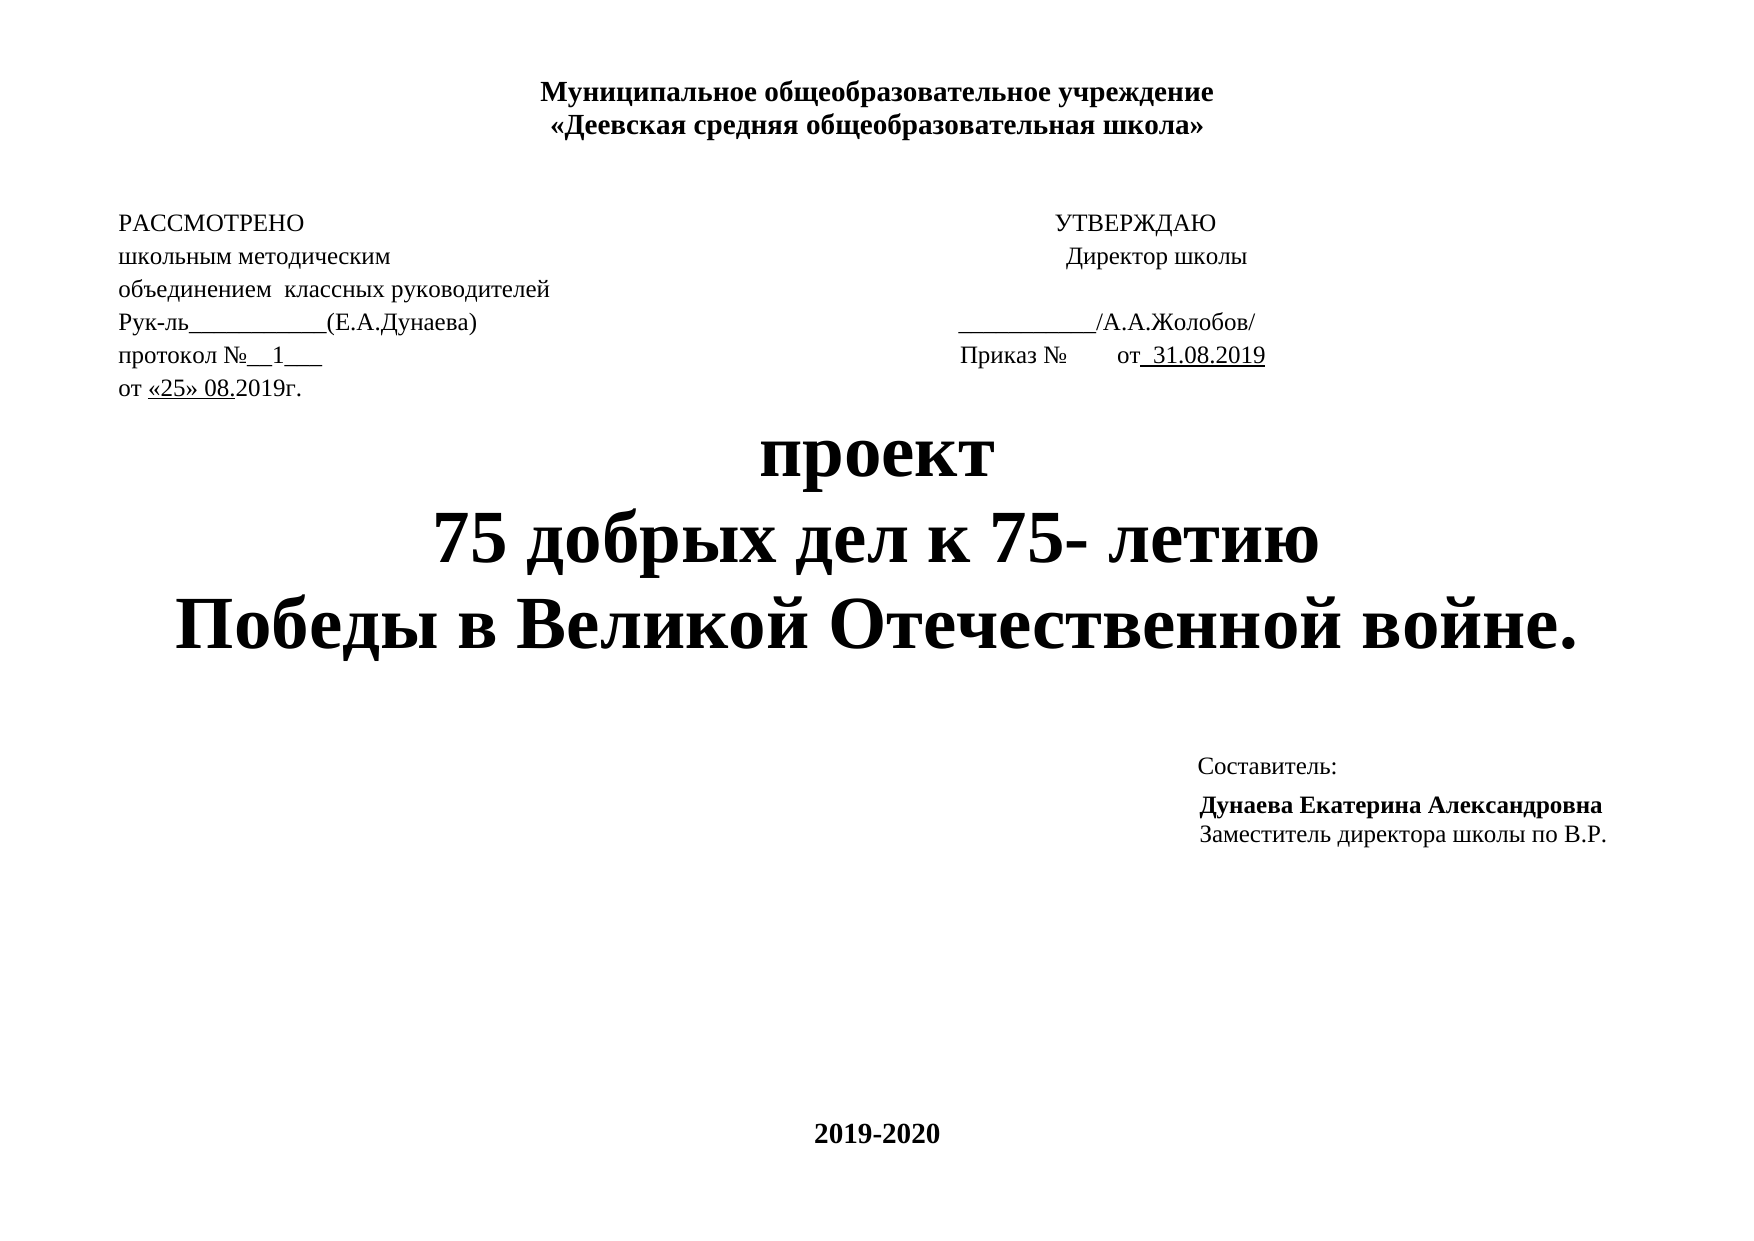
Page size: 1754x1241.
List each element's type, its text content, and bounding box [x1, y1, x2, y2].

text 75 добрых дел к 75- летию [118, 492, 1636, 579]
text Победы в Великой Отечественной войне. [118, 579, 1636, 665]
text Рук-ль___________(Е.А.Дунаева) ___________/А.А.Жолобов/ [118, 307, 1636, 336]
text протокол №__1___ Приказ № от 31.08.2019 [118, 340, 1636, 369]
text РАССМОТРЕНО УТВЕРЖДАЮ [118, 208, 1636, 237]
text Дунаева Екатерина Александровна [118, 790, 1636, 819]
text 2019-2020 [118, 1116, 1636, 1149]
text Муниципальное общеобразовательное учреждение [118, 74, 1636, 107]
text проект [118, 406, 1636, 492]
text школьным методическим Директор школы [118, 241, 1636, 270]
text Заместитель директора школы по В.Р. [118, 819, 1636, 847]
text от «25» 08.2019г. [118, 373, 1636, 402]
text «Деевская средняя общеобразовательная школа» [118, 107, 1636, 141]
text Составитель: [118, 751, 1636, 780]
text объединением классных руководителей [118, 274, 1636, 303]
